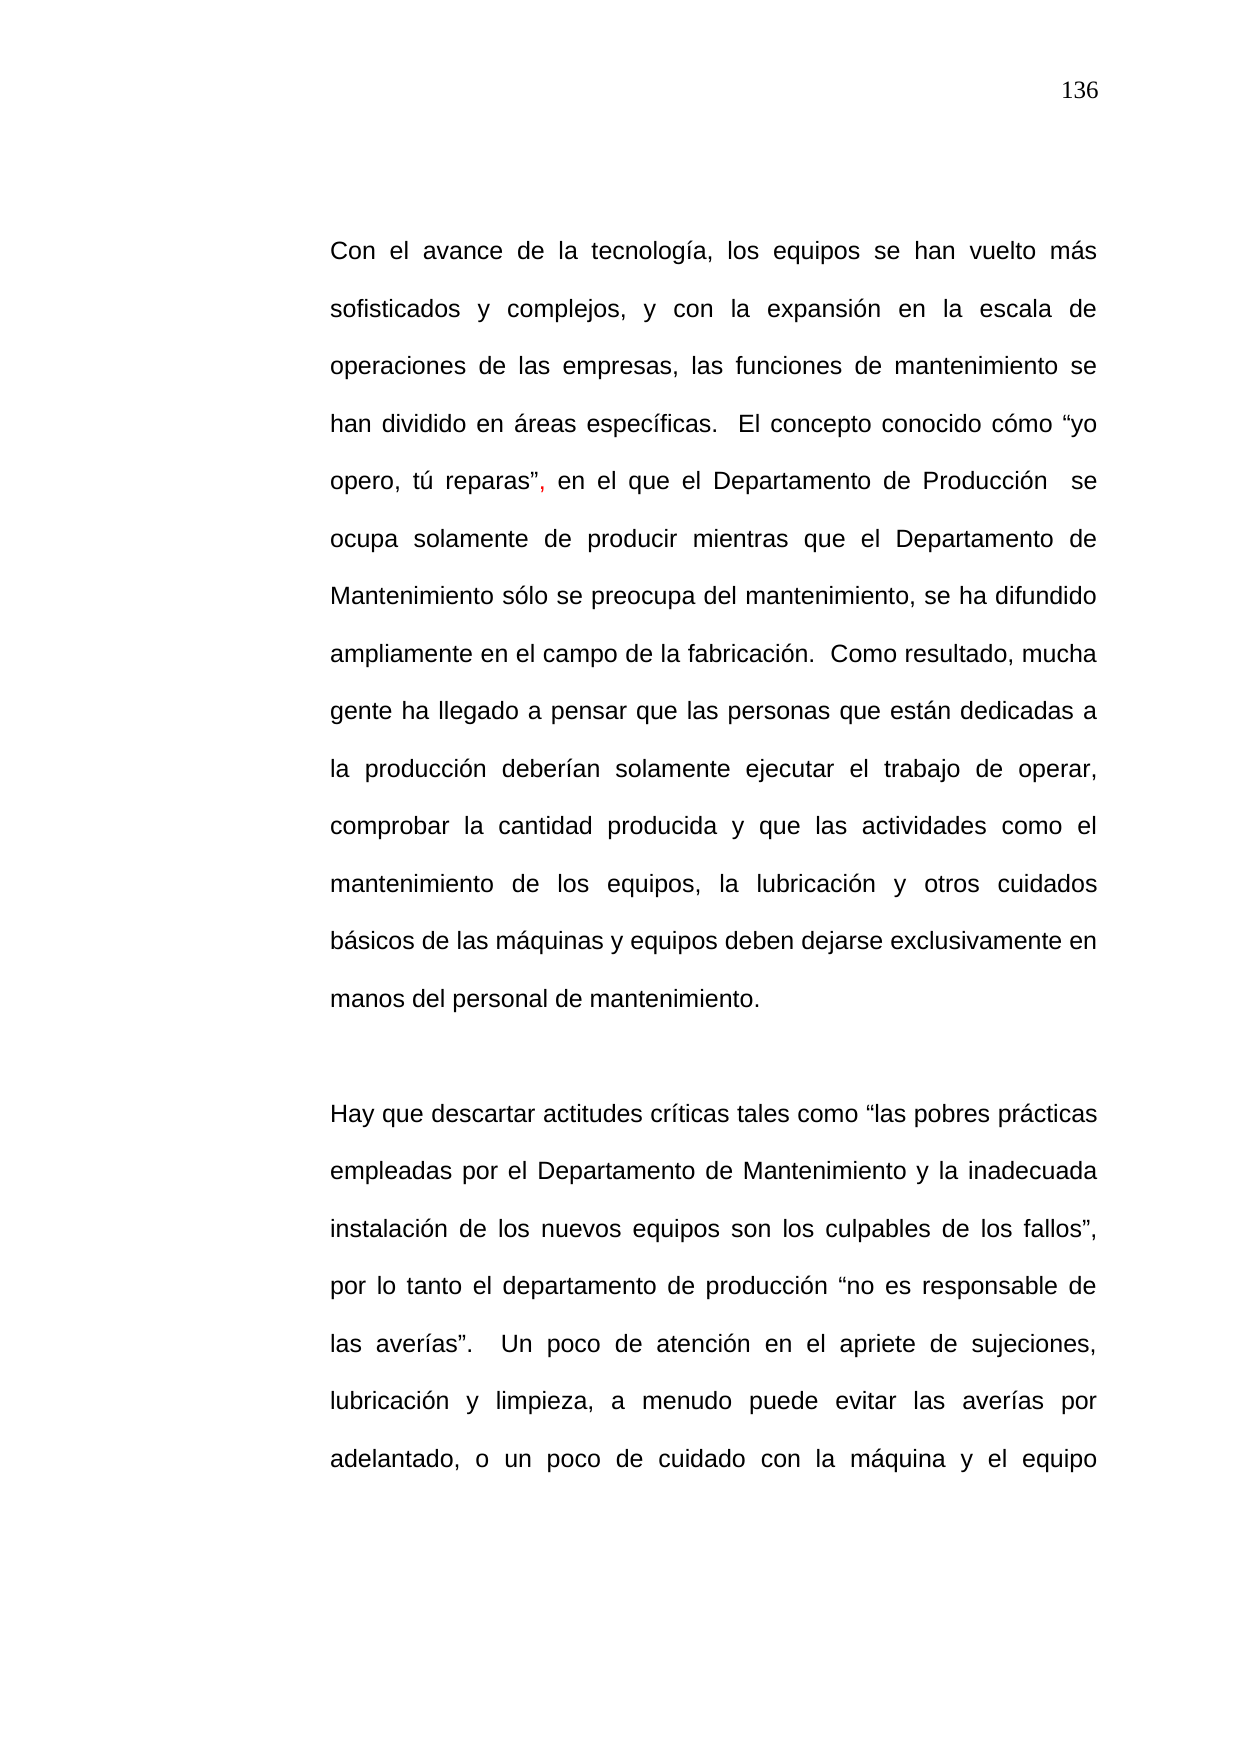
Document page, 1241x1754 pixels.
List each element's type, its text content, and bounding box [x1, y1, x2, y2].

text Con el avance de la tecnología, los equipos se han vuelto más sofisticados y complejos, y con la expansión en la escala de operaciones de las empresas, las funciones de mantenimiento se han dividido en áreas específicas. El concepto conocido cómo “yo opero, tú reparas”, en el que el Departamento de Producción se ocupa solamente de producir mientras que el Departamento de Mantenimiento sólo se preocupa del mantenimiento, se ha difundido ampliamente en el campo de la fabricación. Como resultado, mucha gente ha llegado a pensar que las personas que están dedicadas a la producción deberían solamente ejecutar el trabajo de operar, comprobar la cantidad producida y que las actividades como el mantenimiento de los equipos, la lubricación y otros cuidados básicos de las máquinas y equipos deben dejarse exclusivamente en manos del personal de mantenimiento. [330, 236, 1098, 1012]
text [330, 1099, 1098, 1472]
